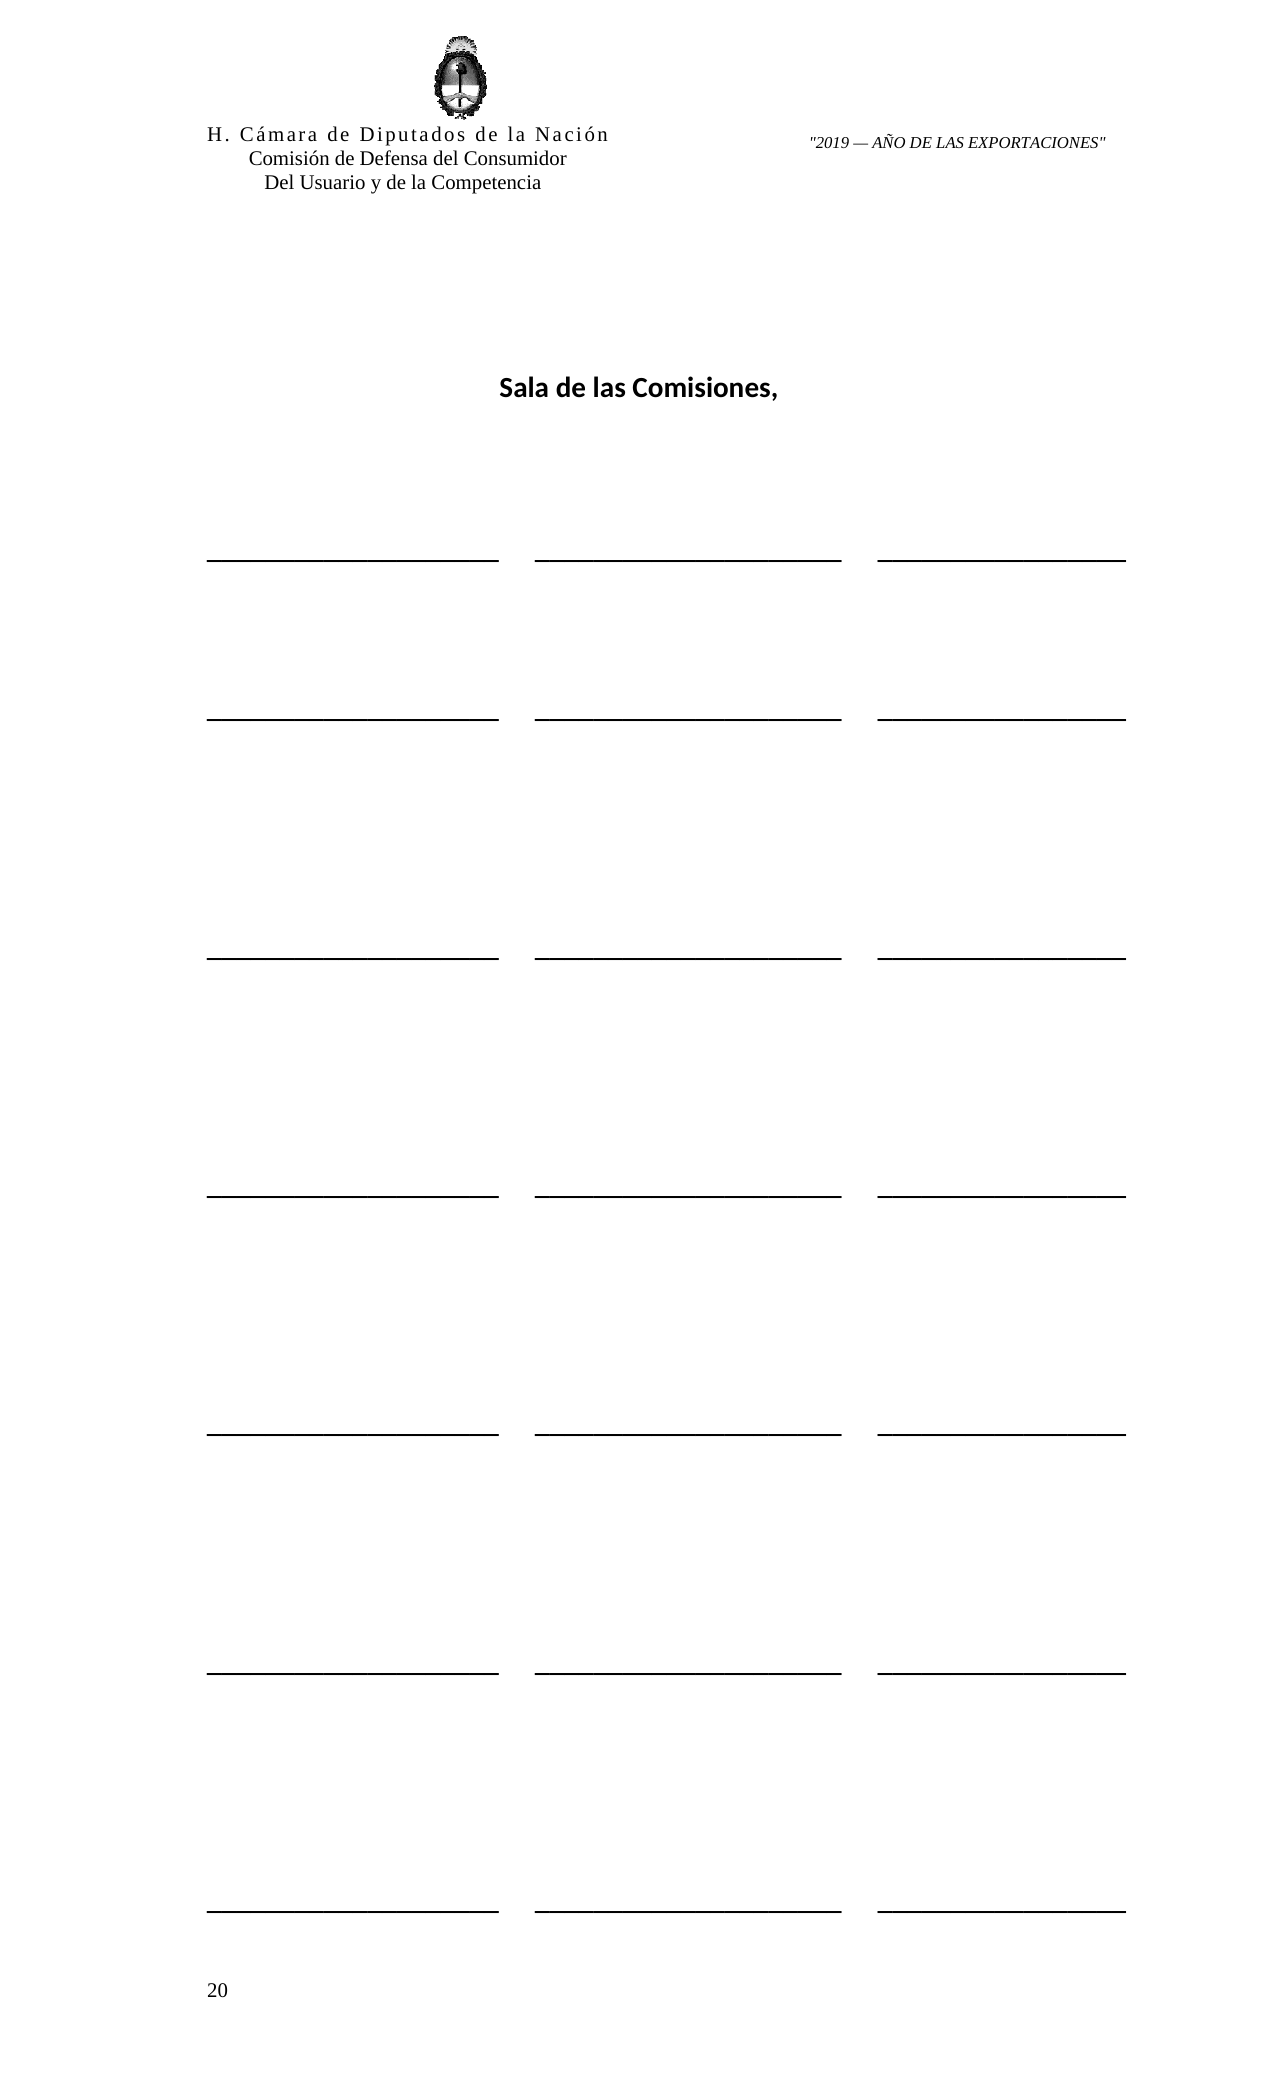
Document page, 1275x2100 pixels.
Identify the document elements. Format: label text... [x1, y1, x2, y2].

text ____________________ _____________________ _________________ [207, 1167, 1157, 1201]
text ____________________ _____________________ _________________ [207, 690, 1157, 724]
text ____________________ _____________________ _________________ [207, 1406, 1157, 1439]
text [207, 1882, 1157, 1916]
text Sala de las Comisiones, [207, 369, 1157, 405]
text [207, 1644, 1157, 1678]
text ____________________ _____________________ _________________ [207, 531, 1157, 565]
text ____________________ _____________________ _________________ [207, 929, 1157, 962]
